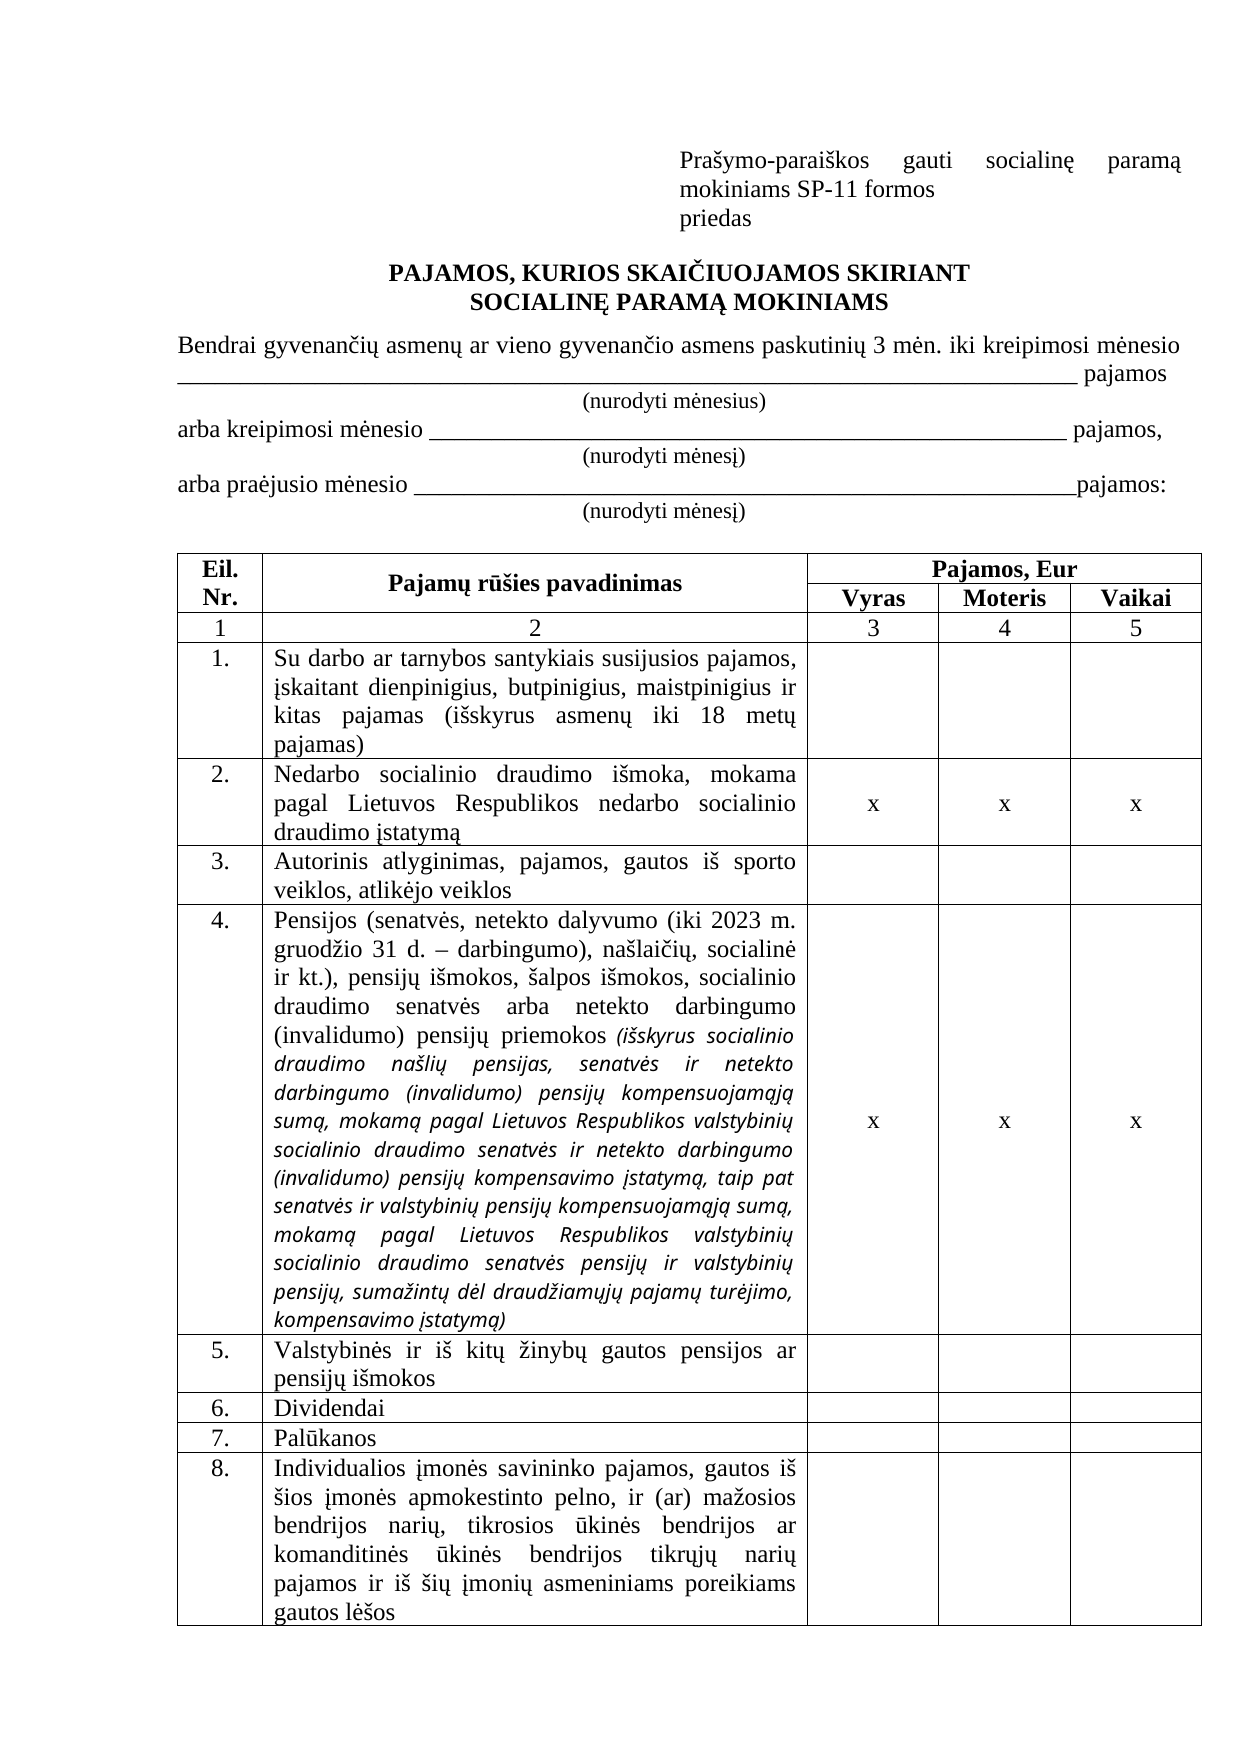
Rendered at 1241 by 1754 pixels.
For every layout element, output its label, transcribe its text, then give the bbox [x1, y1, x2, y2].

table_cell 3 [808, 613, 938, 642]
table_cell 4 [939, 613, 1070, 642]
table_cell [939, 846, 1070, 904]
text (nurodyti mėnesį) [447, 497, 1181, 524]
text PAJAMOS, KURIOS SKAIČIUOJAMOS SKIRIANT [177, 258, 1181, 287]
table_header Pajamų rūšies pavadinimas [263, 554, 807, 612]
text arba kreipimosi mėnesio ___________________________________________________ pajamos, [177, 414, 1181, 442]
table_cell [1071, 643, 1201, 758]
table_cell 5 [1071, 613, 1201, 642]
table_cell x [939, 759, 1070, 845]
table_cell x [1071, 759, 1201, 845]
table_cell 3. [178, 846, 262, 904]
table_cell [939, 643, 1070, 758]
table_cell [808, 1393, 938, 1422]
table_cell 4. [178, 905, 262, 1334]
table_cell [1071, 846, 1201, 904]
table_cell [1071, 1423, 1201, 1452]
text Bendrai gyvenančių asmenų ar vieno gyvenančio asmens paskutinių 3 mėn. iki kreipimosi mėnesio ________________________________________________________________________ pajamos [177, 330, 1181, 387]
table_cell Vaikai [1071, 584, 1201, 612]
table_cell x [1071, 905, 1201, 1334]
table_header Eil. Nr. [178, 554, 262, 612]
table_cell 2 [263, 613, 807, 642]
table_cell Palūkanos [263, 1423, 807, 1452]
table_cell 7. [178, 1423, 262, 1452]
text (nurodyti mėnesius) [447, 387, 1181, 414]
table_header Pajamos, Eur [808, 554, 1201, 582]
table_cell 2. [178, 759, 262, 845]
table_cell [808, 846, 938, 904]
table_cell [808, 1423, 938, 1452]
table_cell Autorinis atlyginimas, pajamos, gautos iš sporto veiklos, atlikėjo veiklos [263, 846, 807, 904]
text SOCIALINĘ PARAMĄ MOKINIAMS [177, 287, 1181, 316]
table_cell [808, 1453, 938, 1625]
table_cell 1 [178, 613, 262, 642]
text Prašymo-paraiškos gauti socialinę paramą mokiniams SP-11 formos [679, 146, 1181, 203]
table_cell 8. [178, 1453, 262, 1625]
table_cell [939, 1335, 1070, 1392]
text priedas [679, 203, 1181, 232]
table_cell x [939, 905, 1070, 1334]
table_cell Vyras [808, 584, 938, 612]
text arba praėjusio mėnesio _____________________________________________________pajamos: [177, 469, 1181, 497]
table_cell 1. [178, 643, 262, 758]
table_cell [1071, 1393, 1201, 1422]
table_cell [1071, 1453, 1201, 1625]
table_cell [808, 1335, 938, 1392]
table_cell x [808, 759, 938, 845]
table_cell [1071, 1335, 1201, 1392]
table_cell Pensijos (senatvės, netekto dalyvumo (iki 2023 m. gruodžio 31 d. – darbingumo), našlaičių, socialinė ir kt.), pensijų išmokos, šalpos išmokos, socialinio draudimo senatvės arba netekto darbingumo (invalidumo) pensijų priemokos (išskyrus socialinio draudimo našlių pensijas, senatvės ir netekto darbingumo (invalidumo) pensijų kompensuojamąją sumą, mokamą pagal Lietuvos Respublikos valstybinių socialinio draudimo senatvės ir netekto darbingumo (invalidumo) pensijų kompensavimo įstatymą, taip pat senatvės ir valstybinių pensijų kompensuojamąją sumą, mokamą pagal Lietuvos Respublikos valstybinių socialinio draudimo senatvės pensijų ir valstybinių pensijų, sumažintų dėl draudžiamųjų pajamų turėjimo, kompensavimo įstatymą) [263, 905, 807, 1334]
table_cell x [808, 905, 938, 1334]
table_cell Nedarbo socialinio draudimo išmoka, mokama pagal Lietuvos Respublikos nedarbo socialinio draudimo įstatymą [263, 759, 807, 845]
table_cell Dividendai [263, 1393, 807, 1422]
table_cell Individualios įmonės savininko pajamos, gautos iš šios įmonės apmokestinto pelno, ir (ar) mažosios bendrijos narių, tikrosios ūkinės bendrijos ar komanditinės ūkinės bendrijos tikrųjų narių pajamos ir iš šių įmonių asmeniniams poreikiams gautos lėšos [263, 1453, 807, 1625]
table_cell [808, 643, 938, 758]
table_cell [939, 1393, 1070, 1422]
table_cell [939, 1423, 1070, 1452]
table_cell Valstybinės ir iš kitų žinybų gautos pensijos ar pensijų išmokos [263, 1335, 807, 1392]
text (nurodyti mėnesį) [447, 442, 1181, 469]
table_cell Moteris [939, 584, 1070, 612]
table_cell 6. [178, 1393, 262, 1422]
table_cell 5. [178, 1335, 262, 1392]
table_cell Su darbo ar tarnybos santykiais susijusios pajamos, įskaitant dienpinigius, butpinigius, maistpinigius ir kitas pajamas (išskyrus asmenų iki 18 metų pajamas) [263, 643, 807, 758]
table_cell [939, 1453, 1070, 1625]
